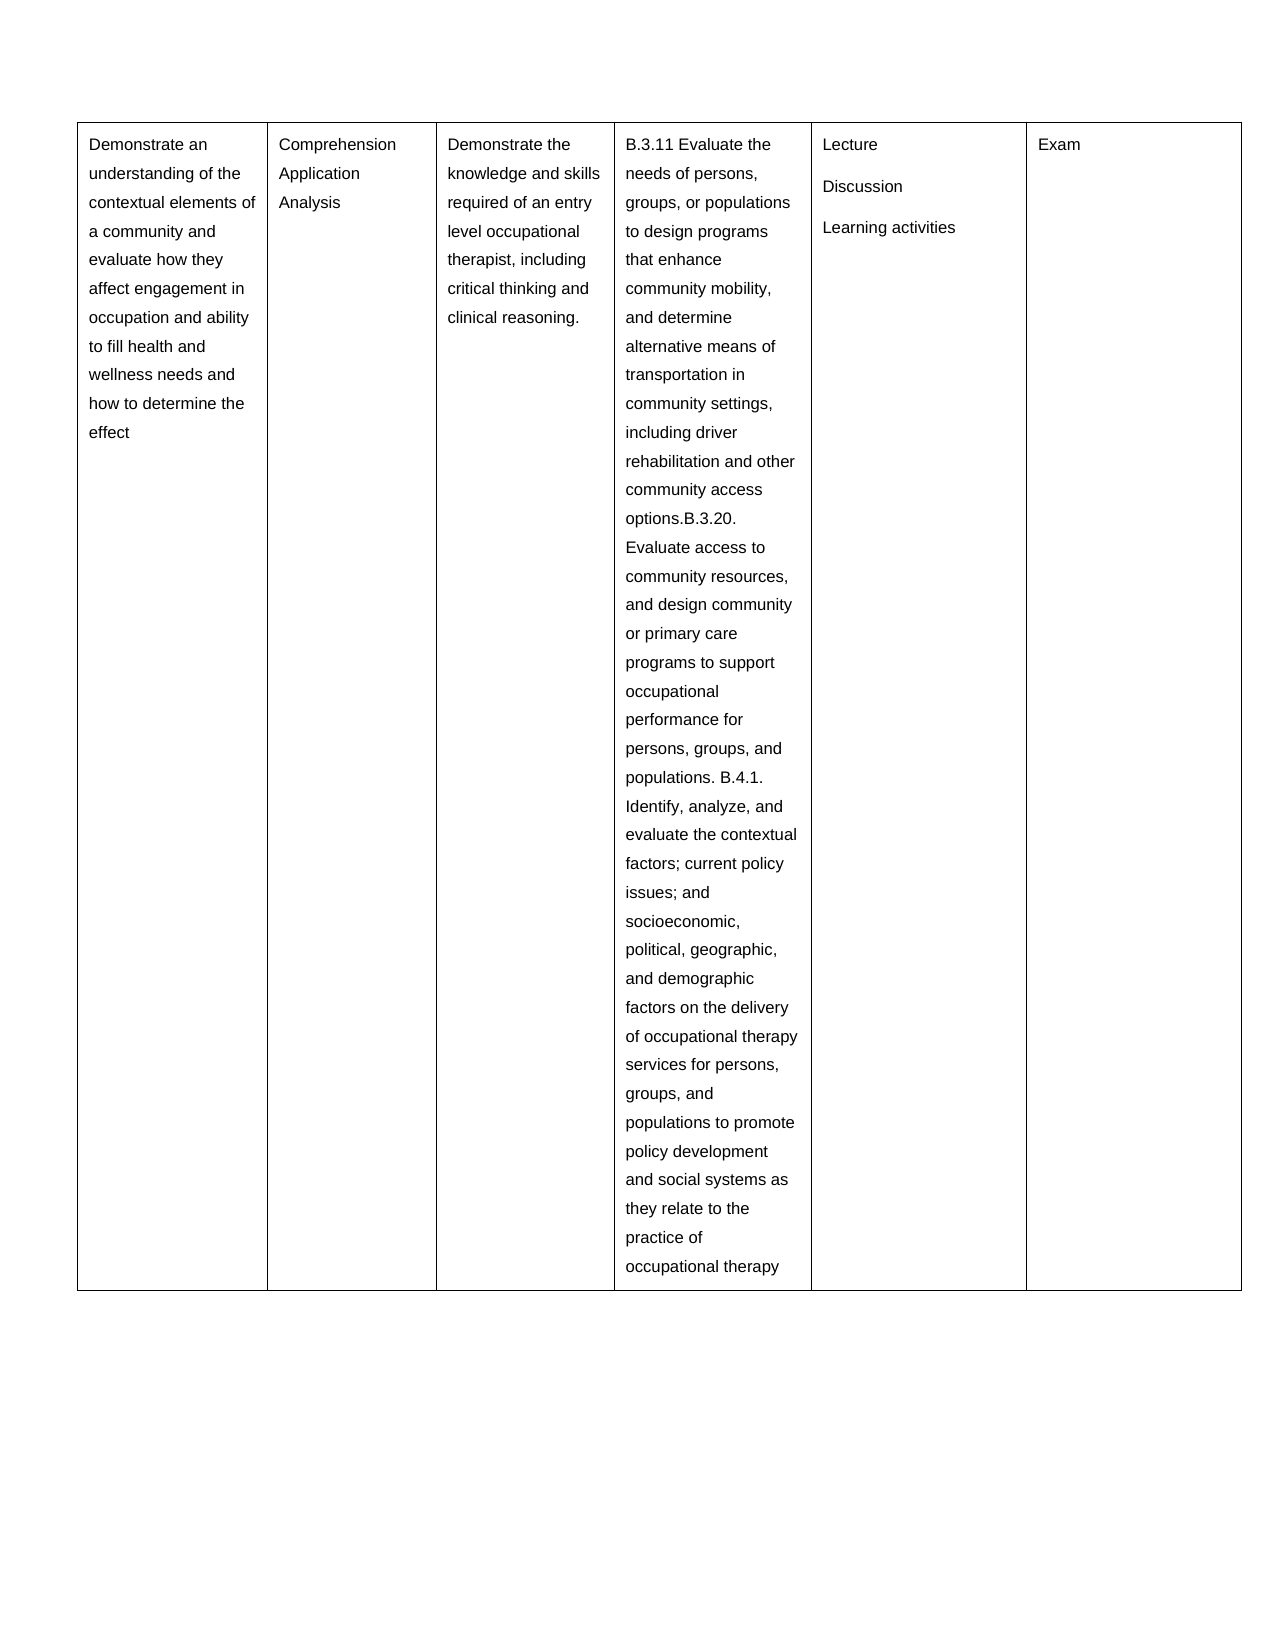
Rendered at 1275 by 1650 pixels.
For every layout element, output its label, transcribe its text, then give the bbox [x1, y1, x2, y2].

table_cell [268, 123, 436, 1290]
table_cell B.3.11 Evaluate the needs of persons, groups, or populations to design programs that enhance community mobility, and determine alternative means of transportation in community settings, including driver rehabilitation and other community access options.B.3.20. Evaluate access to community resources, and design community or primary care programs to support occupational performance for persons, groups, and populations. B.4.1. Identify, analyze, and evaluate the contextual factors; current policy issues; and socioeconomic, political, geographic, and demographic factors on the delivery of occupational therapy services for persons, groups, and populations to promote policy development and social systems as they relate to the practice of occupational therapy [615, 123, 811, 1290]
table_cell Demonstrate an understanding of the contextual elements of a community and evaluate how they affect engagement in occupation and ability to fill health and wellness needs and how to determine the effect [78, 123, 267, 1290]
table_cell Exam [1027, 123, 1241, 1290]
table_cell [812, 123, 1026, 1290]
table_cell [437, 123, 614, 1290]
